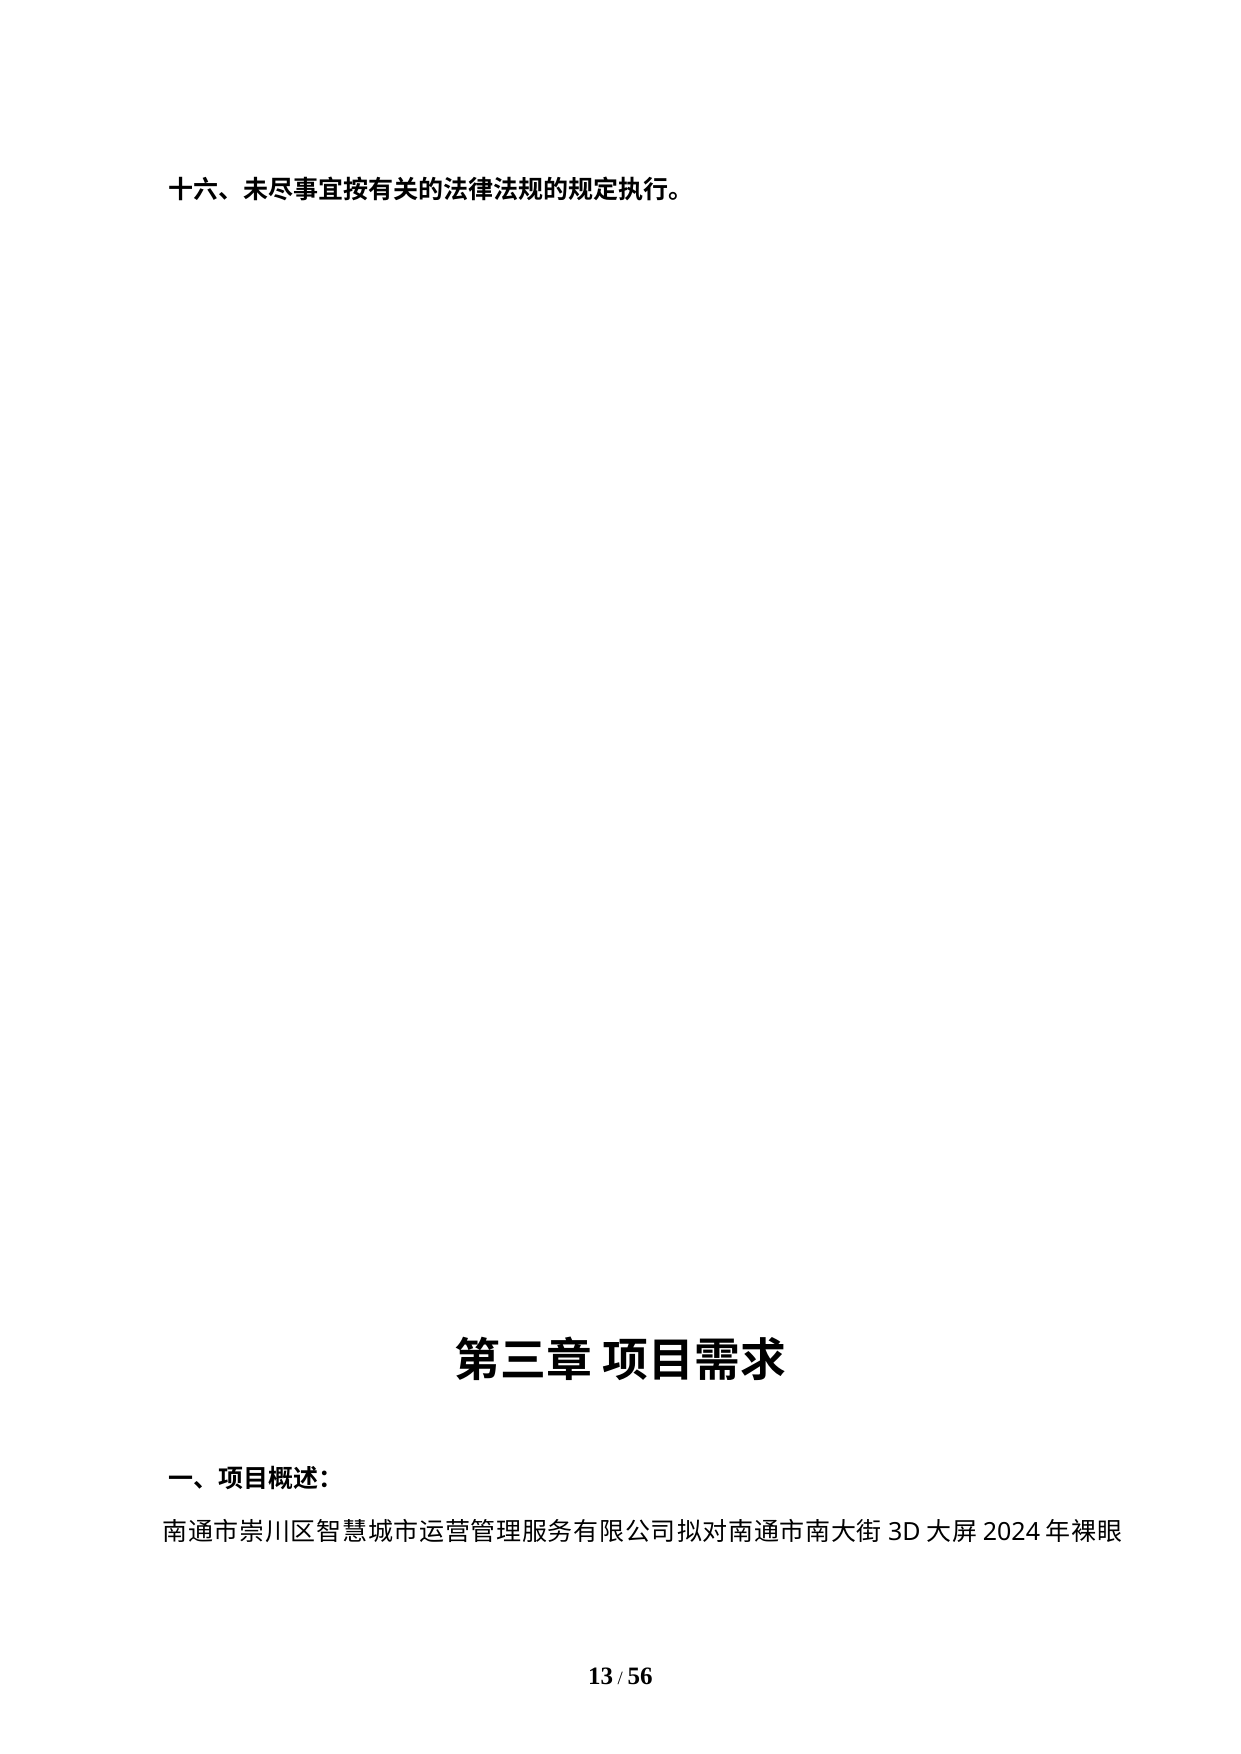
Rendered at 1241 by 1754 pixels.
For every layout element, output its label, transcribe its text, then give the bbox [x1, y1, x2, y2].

text 十六、未尽事宜按有关的法律法规的规定执行。 [118, 162, 1122, 208]
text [118, 1497, 1122, 1562]
subtitle 第三章 项目需求 [118, 1308, 1122, 1405]
text 一、项目概述： [118, 1451, 1122, 1497]
